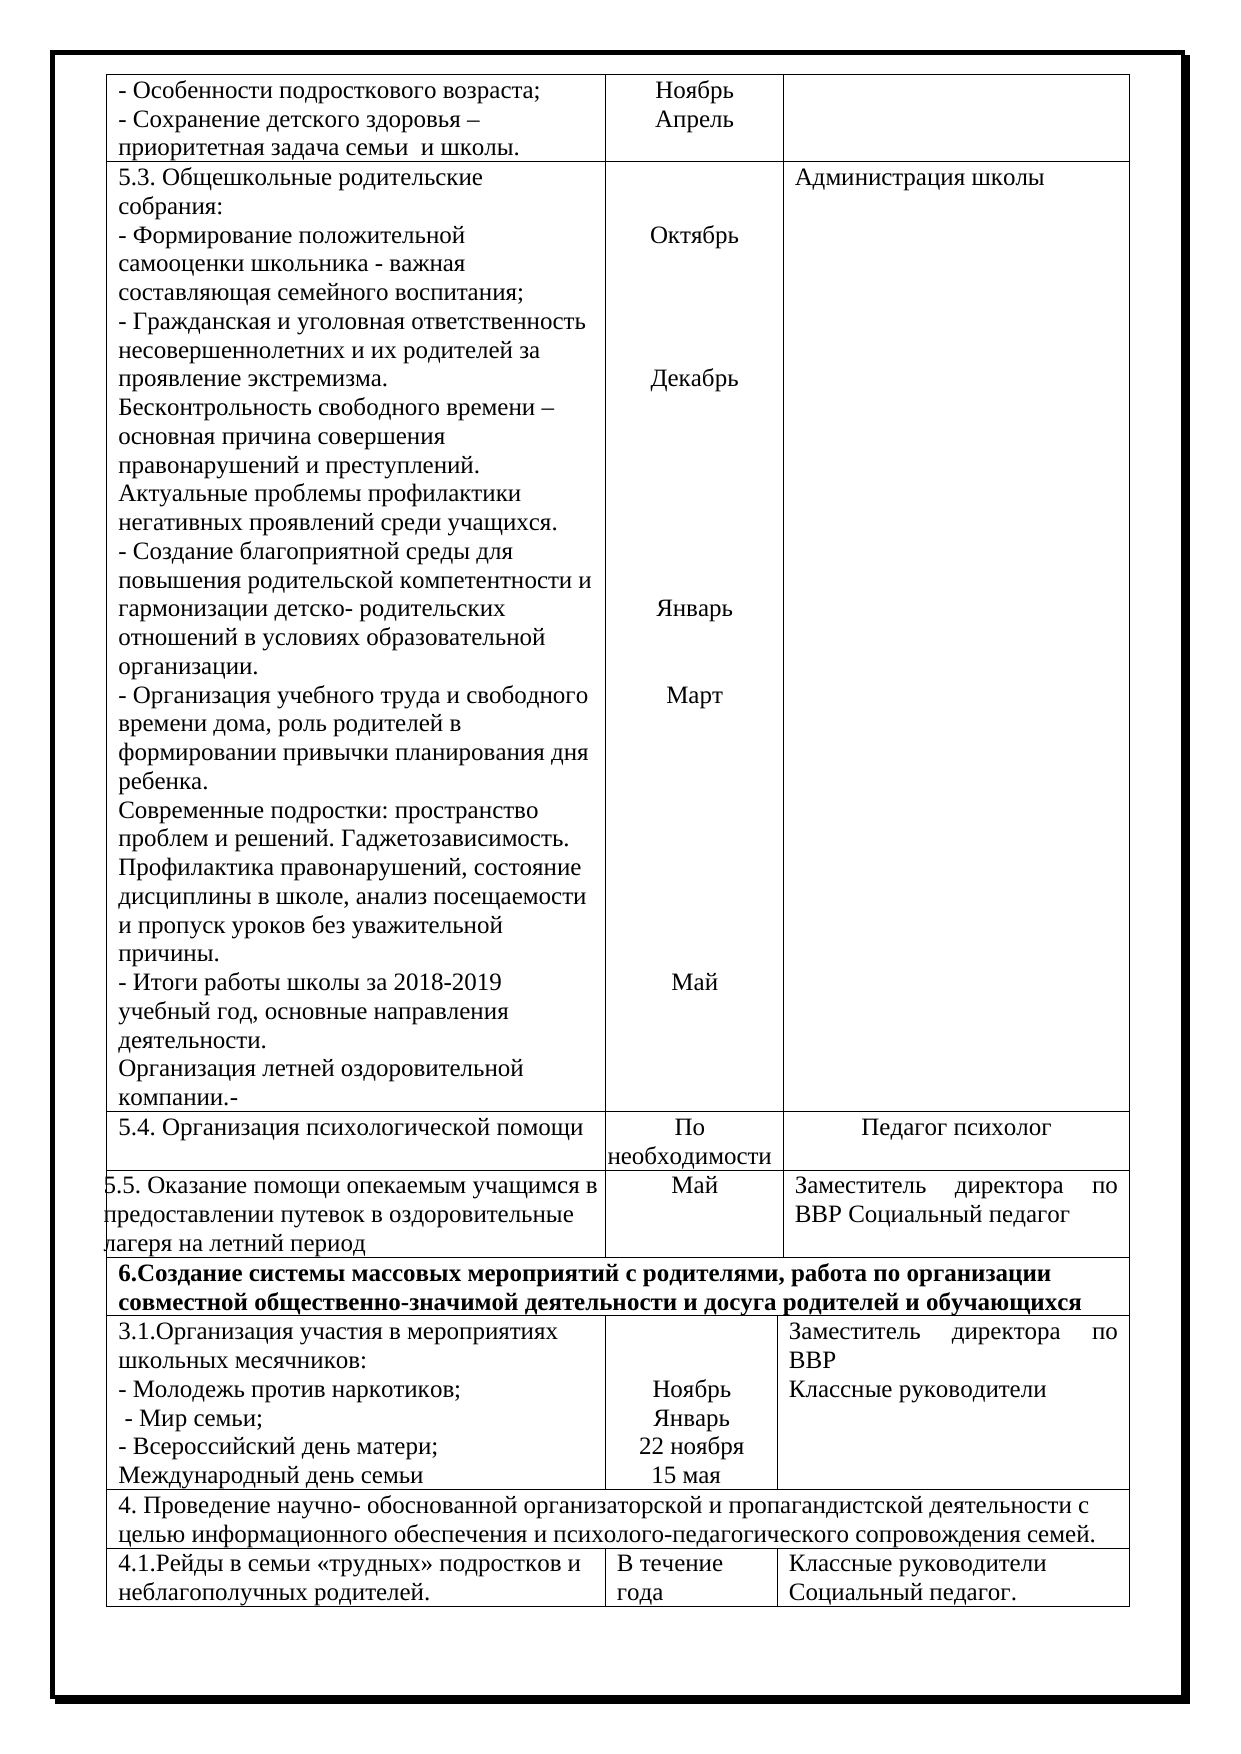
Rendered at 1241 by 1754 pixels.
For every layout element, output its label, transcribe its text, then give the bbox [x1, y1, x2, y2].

table_cell 4.1.Рейды в семьи «трудных» подростков и неблагополучных родителей. [107, 1549, 605, 1606]
table_cell 4. Проведение научно- обоснованной организаторской и пропагандистской деятельности с целью информационного обеспечения и психолого-педагогического сопровождения семей. [107, 1490, 1129, 1547]
table_cell Ноябрь Январь 22 ноября 15 мая [606, 1316, 777, 1489]
table_cell Заместитель директора по ВВР Классные руководители [778, 1316, 1129, 1489]
table_cell Май [606, 1171, 783, 1257]
table_cell По необходимости [606, 1112, 783, 1169]
table_cell Заместитель директора по ВВР Социальный педагог [784, 1171, 1129, 1257]
table_cell 5.5. Оказание помощи опекаемым учащимся в предоставлении путевок в оздоровительные лагеря на летний период [107, 1171, 605, 1257]
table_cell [606, 75, 783, 161]
table_cell В течение года [606, 1549, 777, 1606]
table_cell Октябрь Декабрь Январь Март Май [606, 162, 783, 1111]
table_cell 6.Создание системы массовых мероприятий с родителями, работа по организации совместной общественно-значимой деятельности и досуга родителей и обучающихся [107, 1258, 1129, 1315]
table_cell 3.1.Организация участия в мероприятиях школьных месячников: - Молодежь против наркотиков; - Мир семьи; - Всероссийский день матери; Международный день семьи [107, 1316, 605, 1489]
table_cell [107, 75, 605, 161]
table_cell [778, 1549, 1129, 1606]
table_cell 5.3. Общешкольные родительские собрания: - Формирование положительной самооценки школьника - важная составляющая семейного воспитания; - Гражданская и уголовная ответственность несовершеннолетних и их родителей за проявление экстремизма. Бесконтрольность свободного времени – основная причина совершения правонарушений и преступлений. Актуальные проблемы профилактики негативных проявлений среди учащихся. - Создание благоприятной среды для повышения родительской компетентности и гармонизации детско- родительских отношений в условиях образовательной организации. - Организация учебного труда и свободного времени дома, роль родителей в формировании привычки планирования дня ребенка. Современные подростки: пространство проблем и решений. Гаджетозависимость. Профилактика правонарушений, состояние дисциплины в школе, анализ посещаемости и пропуск уроков без уважительной причины. - Итоги работы школы за 2018-2019 учебный год, основные направления деятельности. Организация летней оздоровительной компании.- [107, 162, 605, 1111]
table_cell Педагог психолог [784, 1112, 1129, 1169]
table_cell Администрация школы [784, 162, 1129, 1111]
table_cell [784, 75, 1129, 161]
table_cell 5.4. Организация психологической помощи [107, 1112, 605, 1169]
